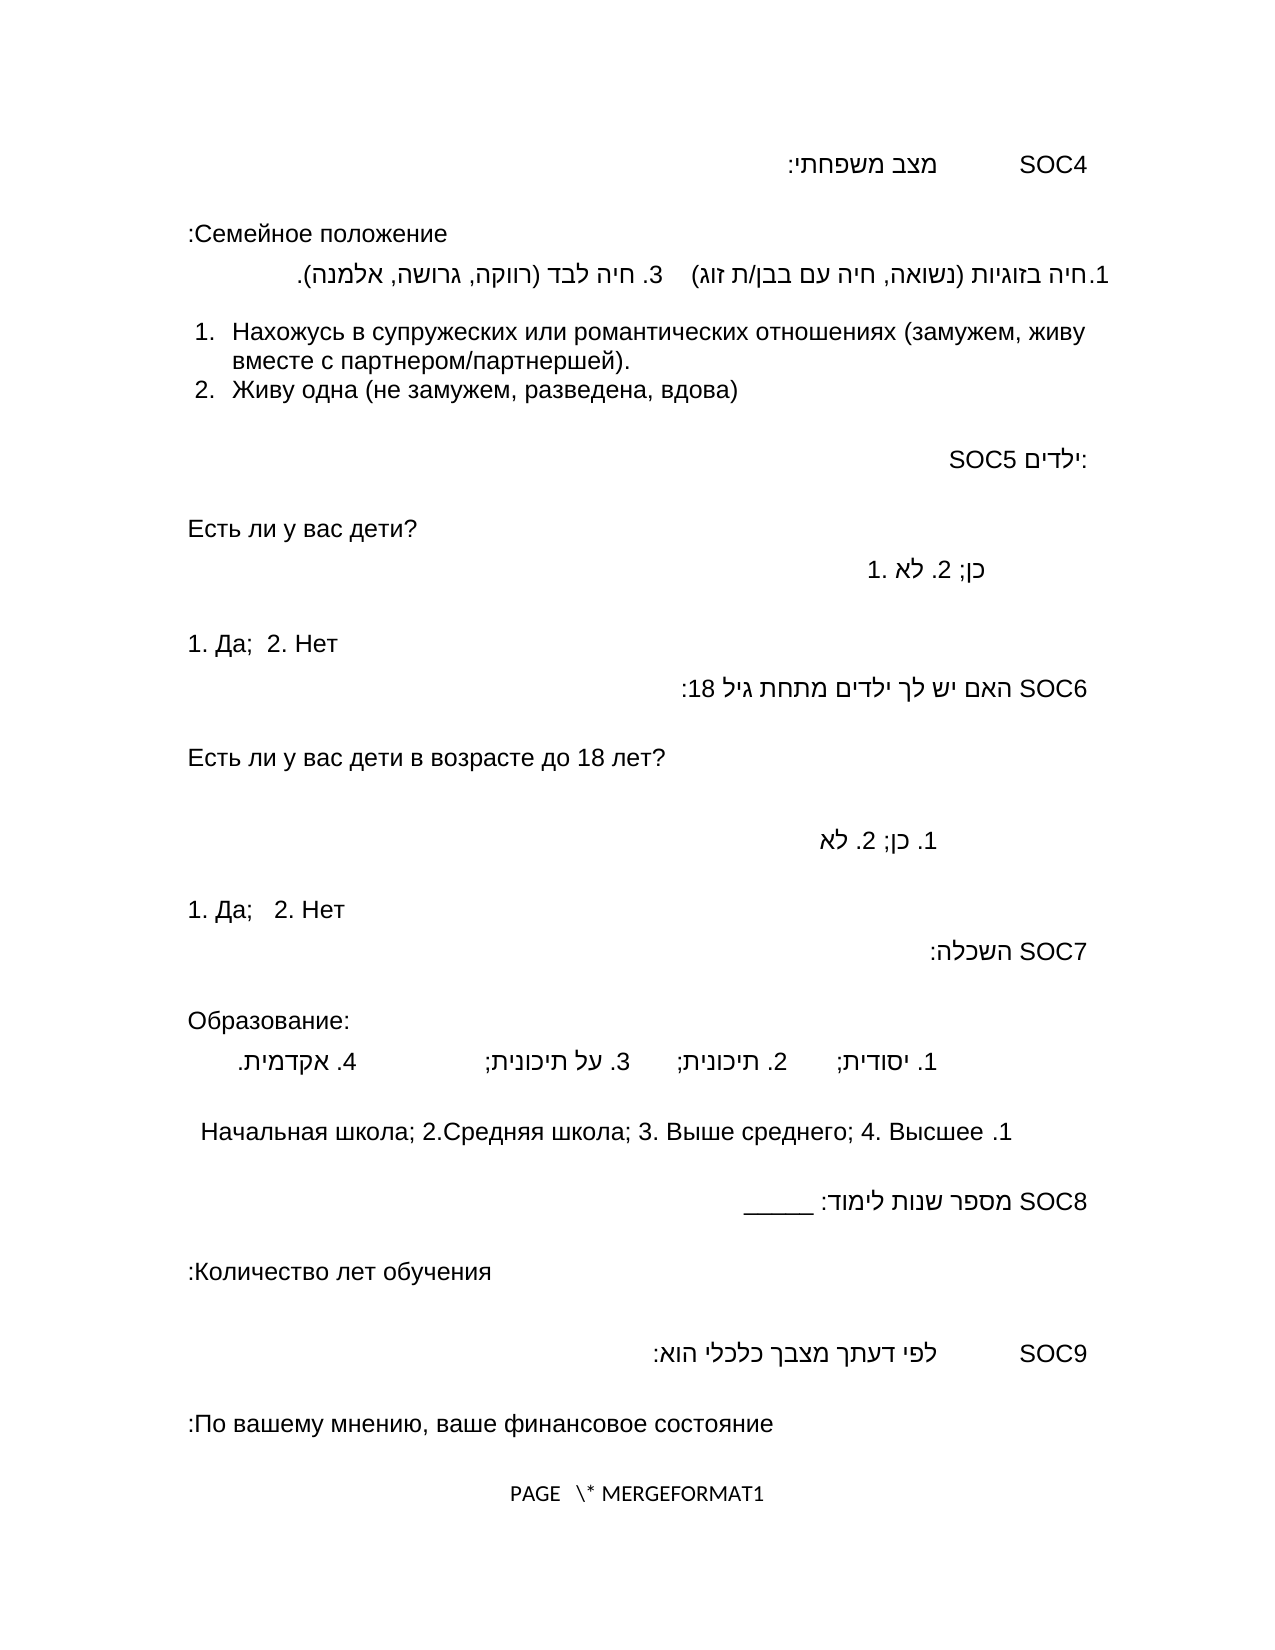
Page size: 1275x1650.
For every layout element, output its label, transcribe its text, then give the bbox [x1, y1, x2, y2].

text SOC4 מצב משפחתי: [187, 150, 1087, 207]
list Нахожусь в супружеских или романтических отношениях (замужем, живу вместе с партнером/партнершей). [194, 317, 1087, 375]
text 1. Да; 2. Нет [187, 629, 1087, 657]
text Семейное положение: [187, 219, 1087, 248]
text По вашему мнению, ваше финансовое состояние: [187, 1409, 1087, 1437]
text 1. כן; 2. לא [187, 826, 937, 883]
text SOC7 השכלה: [187, 936, 1087, 993]
text Есть ли у вас дети в возрасте до 18 лет? [187, 743, 1087, 772]
list חיה בזוגיות (נשואה, חיה עם בבן/ת זוג) 3. חיה לבד (רווקה, גרושה, אלמנה). [187, 261, 1088, 317]
list Живу одна (не замужем, разведена, вдова) [194, 375, 1087, 403]
text SOC5 ילדים: [187, 445, 1087, 502]
text Есть ли у вас дети? [187, 514, 1087, 543]
text Количество лет обучения: [187, 1228, 1087, 1286]
text Образование: [187, 1006, 1087, 1034]
text SOC8 מספר שנות לימוד: _____ [187, 1187, 1087, 1216]
text SOC6 האם יש לך ילדים מתחת גיל 18: [187, 674, 1087, 731]
text SOC9 לפי דעתך מצבך כלכלי הוא: [187, 1339, 1087, 1396]
text 1. יסודית; 2. תיכונית; 3. על תיכונית; 4. אקדמית. [187, 1047, 1012, 1076]
text 1. כן; 2. לא [867, 555, 1087, 612]
text 1. Да; 2. Нет [187, 895, 1087, 924]
text 1. Начальная школа; 2.Средняя школа; 3. Выше среднего; 4. Высшее [187, 1088, 1012, 1174]
